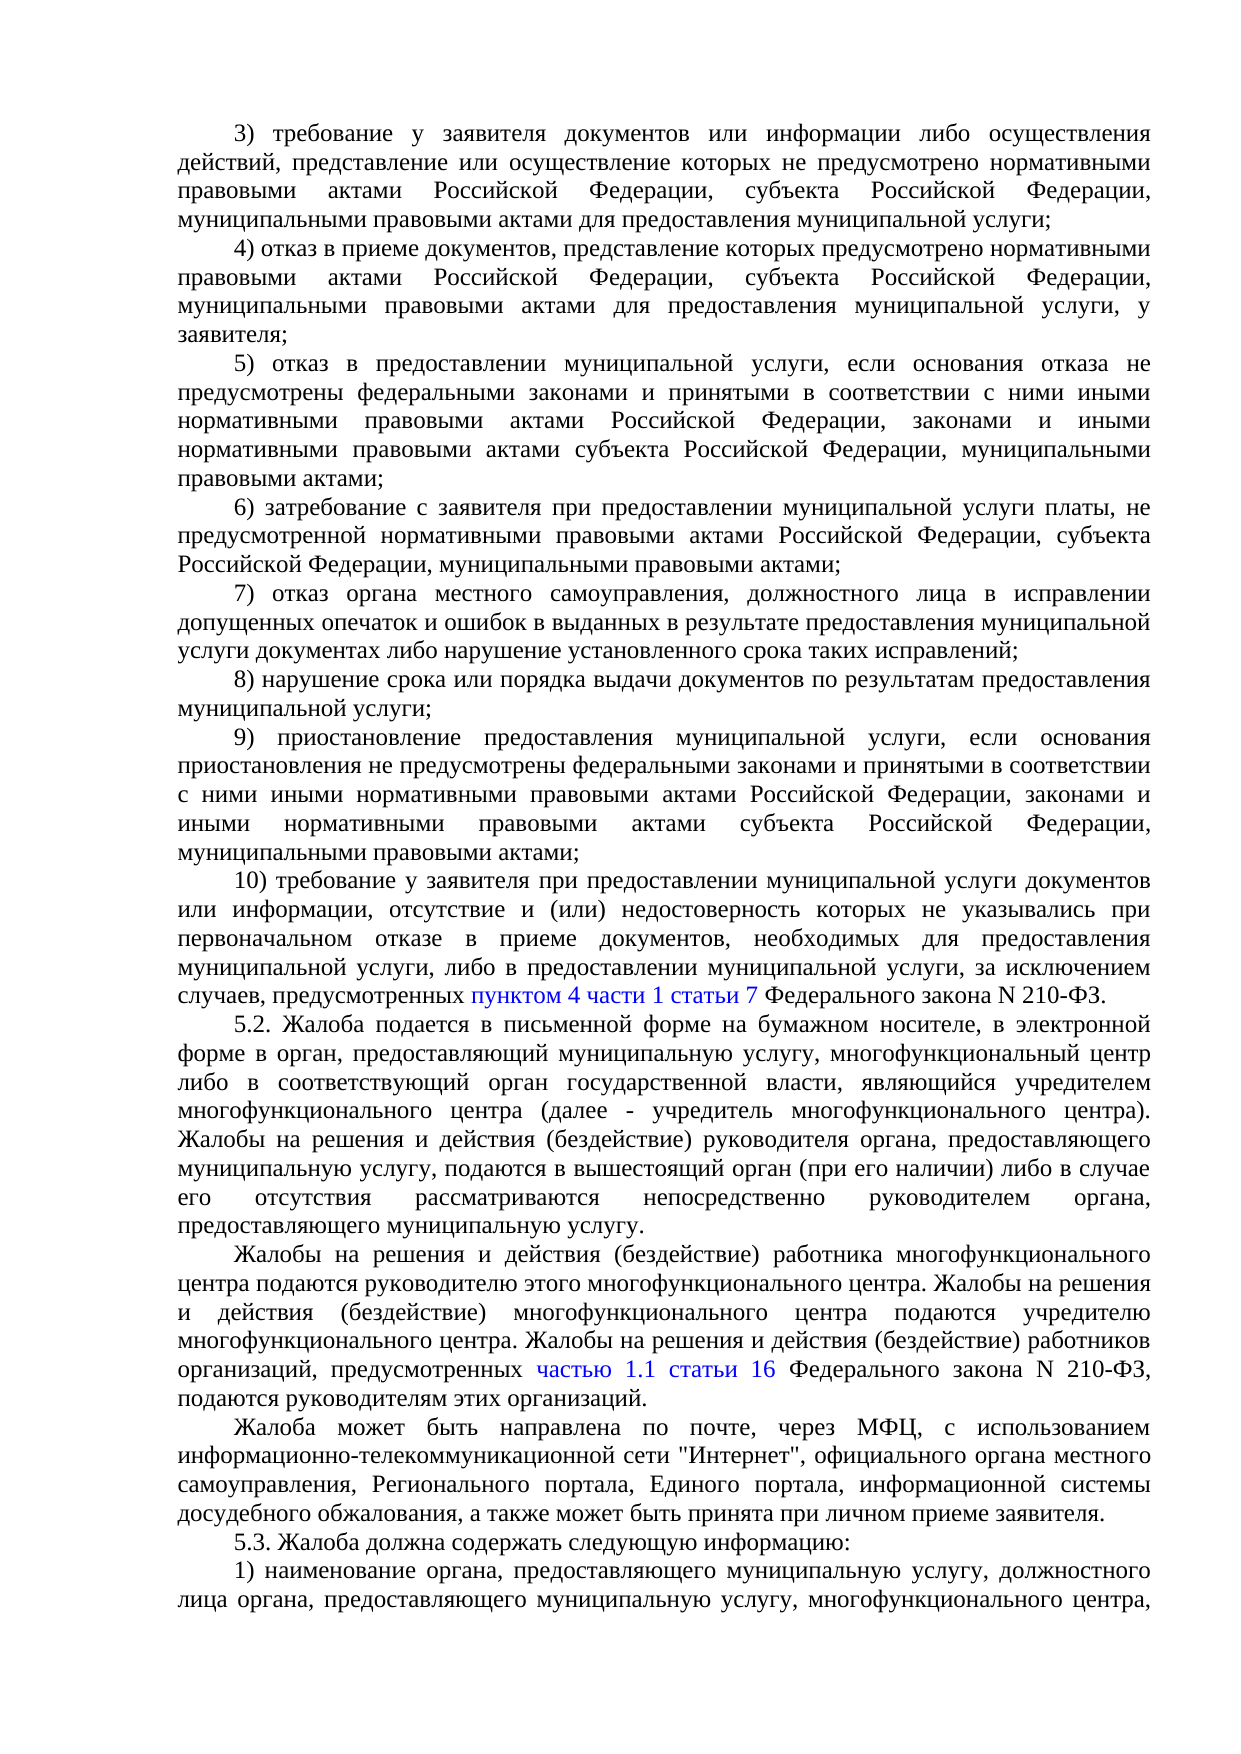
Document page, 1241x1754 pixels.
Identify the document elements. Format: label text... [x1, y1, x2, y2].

text 9) приостановление предоставления муниципальной услуги, если основания приостановления не предусмотрены федеральными законами и принятыми в соответствии с ними иными нормативными правовыми актами Российской Федерации, законами и иными нормативными правовыми актами субъекта Российской Федерации, муниципальными правовыми актами; [177, 722, 1152, 866]
text Жалобы на решения и действия (бездействие) работника многофункционального центра подаются руководителю этого многофункционального центра. Жалобы на решения и действия (бездействие) многофункционального центра подаются учредителю многофункционального центра. Жалобы на решения и действия (бездействие) работников организаций, предусмотренных частью 1.1 статьи 16 Федерального закона N 210-ФЗ, подаются руководителям этих организаций. [177, 1239, 1152, 1412]
text 5.3. Жалоба должна содержать следующую информацию: [177, 1527, 1152, 1556]
text 6) затребование с заявителя при предоставлении муниципальной услуги платы, не предусмотренной нормативными правовыми актами Российской Федерации, субъекта Российской Федерации, муниципальными правовыми актами; [177, 492, 1152, 578]
text 7) отказ органа местного самоуправления, должностного лица в исправлении допущенных опечаток и ошибок в выданных в результате предоставления муниципальной услуги документах либо нарушение установленного срока таких исправлений; [177, 578, 1152, 664]
text 5.2. Жалоба подается в письменной форме на бумажном носителе, в электронной форме в орган, предоставляющий муниципальную услугу, многофункциональный центр либо в соответствующий орган государственной власти, являющийся учредителем многофункционального центра (далее - учредитель многофункционального центра). Жалобы на решения и действия (бездействие) руководителя органа, предоставляющего муниципальную услугу, подаются в вышестоящий орган (при его наличии) либо в случае его отсутствия рассматриваются непосредственно руководителем органа, предоставляющего муниципальную услугу. [177, 1009, 1152, 1239]
text 5) отказ в предоставлении муниципальной услуги, если основания отказа не предусмотрены федеральными законами и принятыми в соответствии с ними иными нормативными правовыми актами Российской Федерации, законами и иными нормативными правовыми актами субъекта Российской Федерации, муниципальными правовыми актами; [177, 348, 1152, 492]
text 3) требование у заявителя документов или информации либо осуществления действий, представление или осуществление которых не предусмотрено нормативными правовыми актами Российской Федерации, субъекта Российской Федерации, муниципальными правовыми актами для предоставления муниципальной услуги; [177, 118, 1152, 233]
text 10) требование у заявителя при предоставлении муниципальной услуги документов или информации, отсутствие и (или) недостоверность которых не указывались при первоначальном отказе в приеме документов, необходимых для предоставления муниципальной услуги, либо в предоставлении муниципальной услуги, за исключением случаев, предусмотренных пунктом 4 части 1 статьи 7 Федерального закона N 210-ФЗ. [177, 866, 1152, 1009]
text 4) отказ в приеме документов, представление которых предусмотрено нормативными правовыми актами Российской Федерации, субъекта Российской Федерации, муниципальными правовыми актами для предоставления муниципальной услуги, у заявителя; [177, 233, 1152, 348]
text Жалоба может быть направлена по почте, через МФЦ, с использованием информационно-телекоммуникационной сети "Интернет", официального органа местного самоуправления, Регионального портала, Единого портала, информационной системы досудебного обжалования, а также может быть принята при личном приеме заявителя. [177, 1412, 1152, 1527]
text 8) нарушение срока или порядка выдачи документов по результатам предоставления муниципальной услуги; [177, 664, 1152, 722]
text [177, 1556, 1152, 1613]
